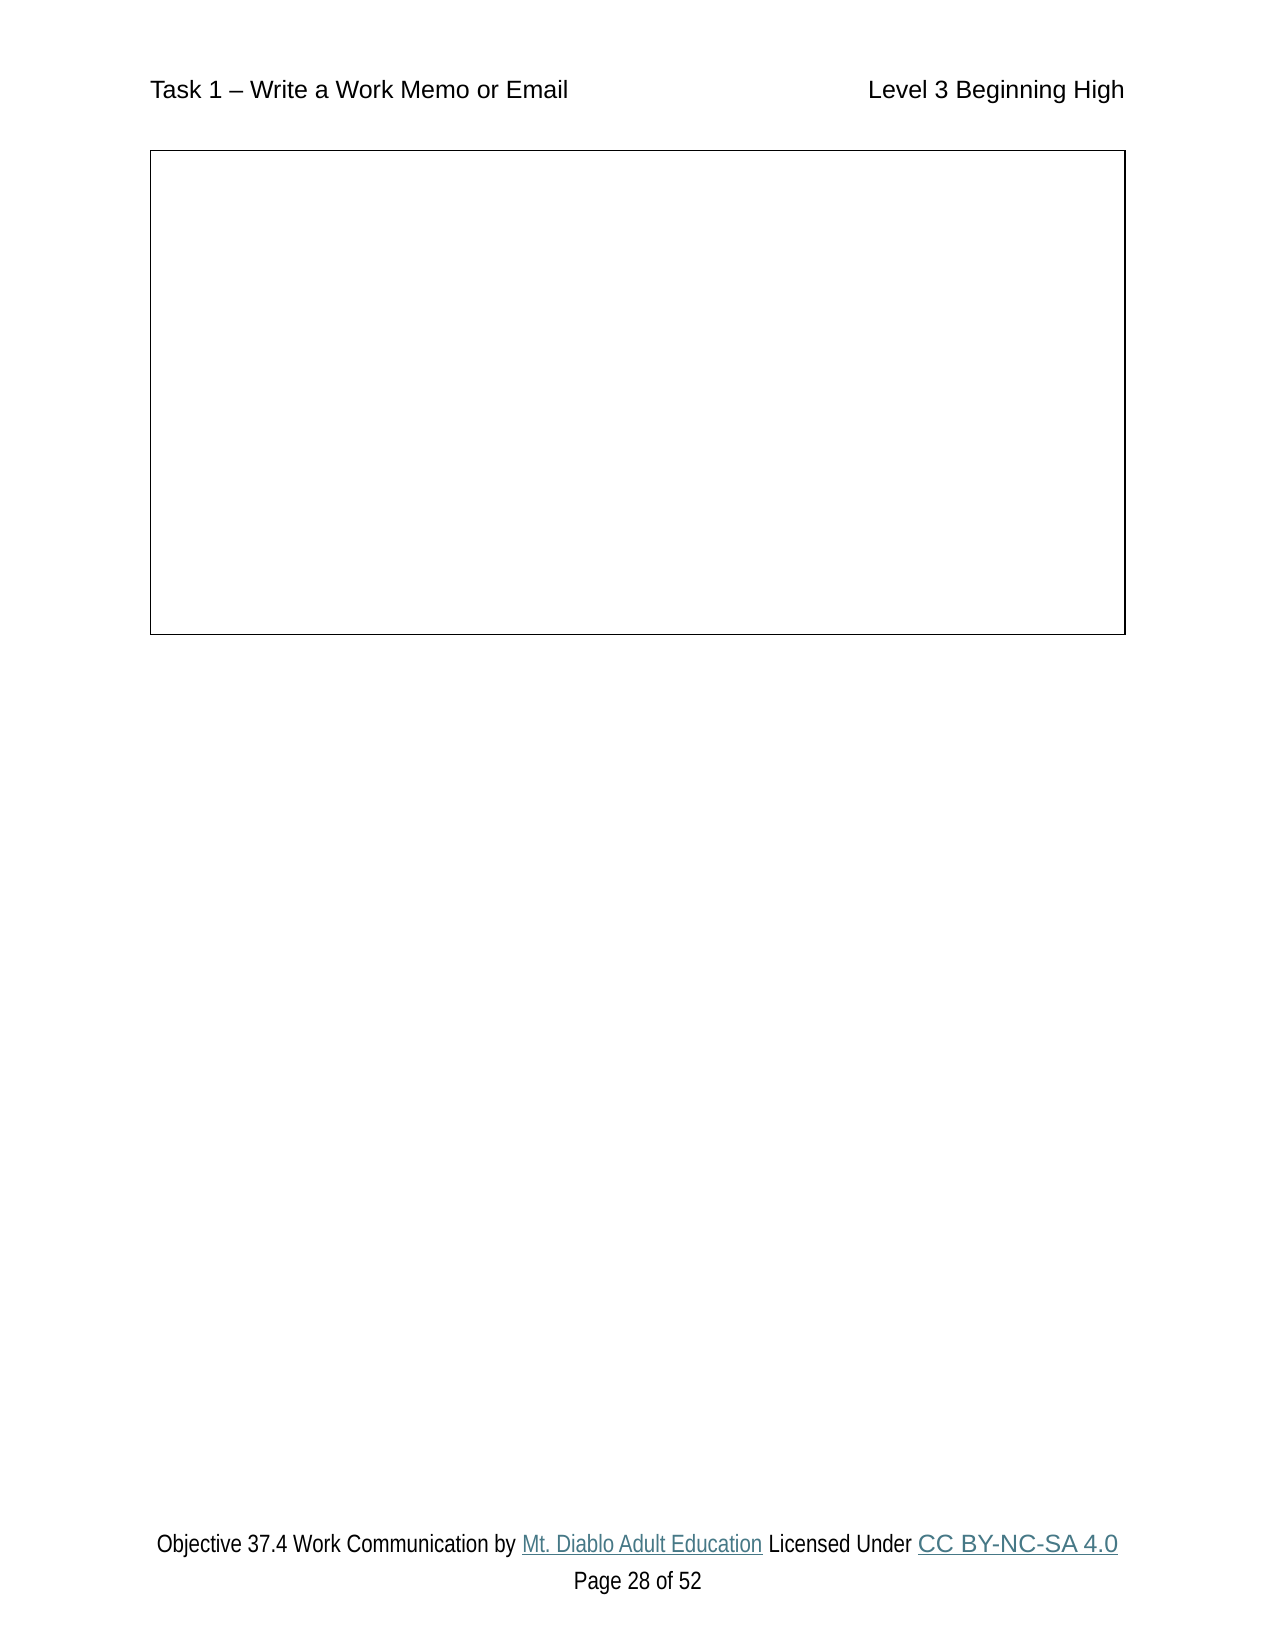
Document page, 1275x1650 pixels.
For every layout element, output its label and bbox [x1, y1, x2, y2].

table_header [151, 151, 1124, 634]
